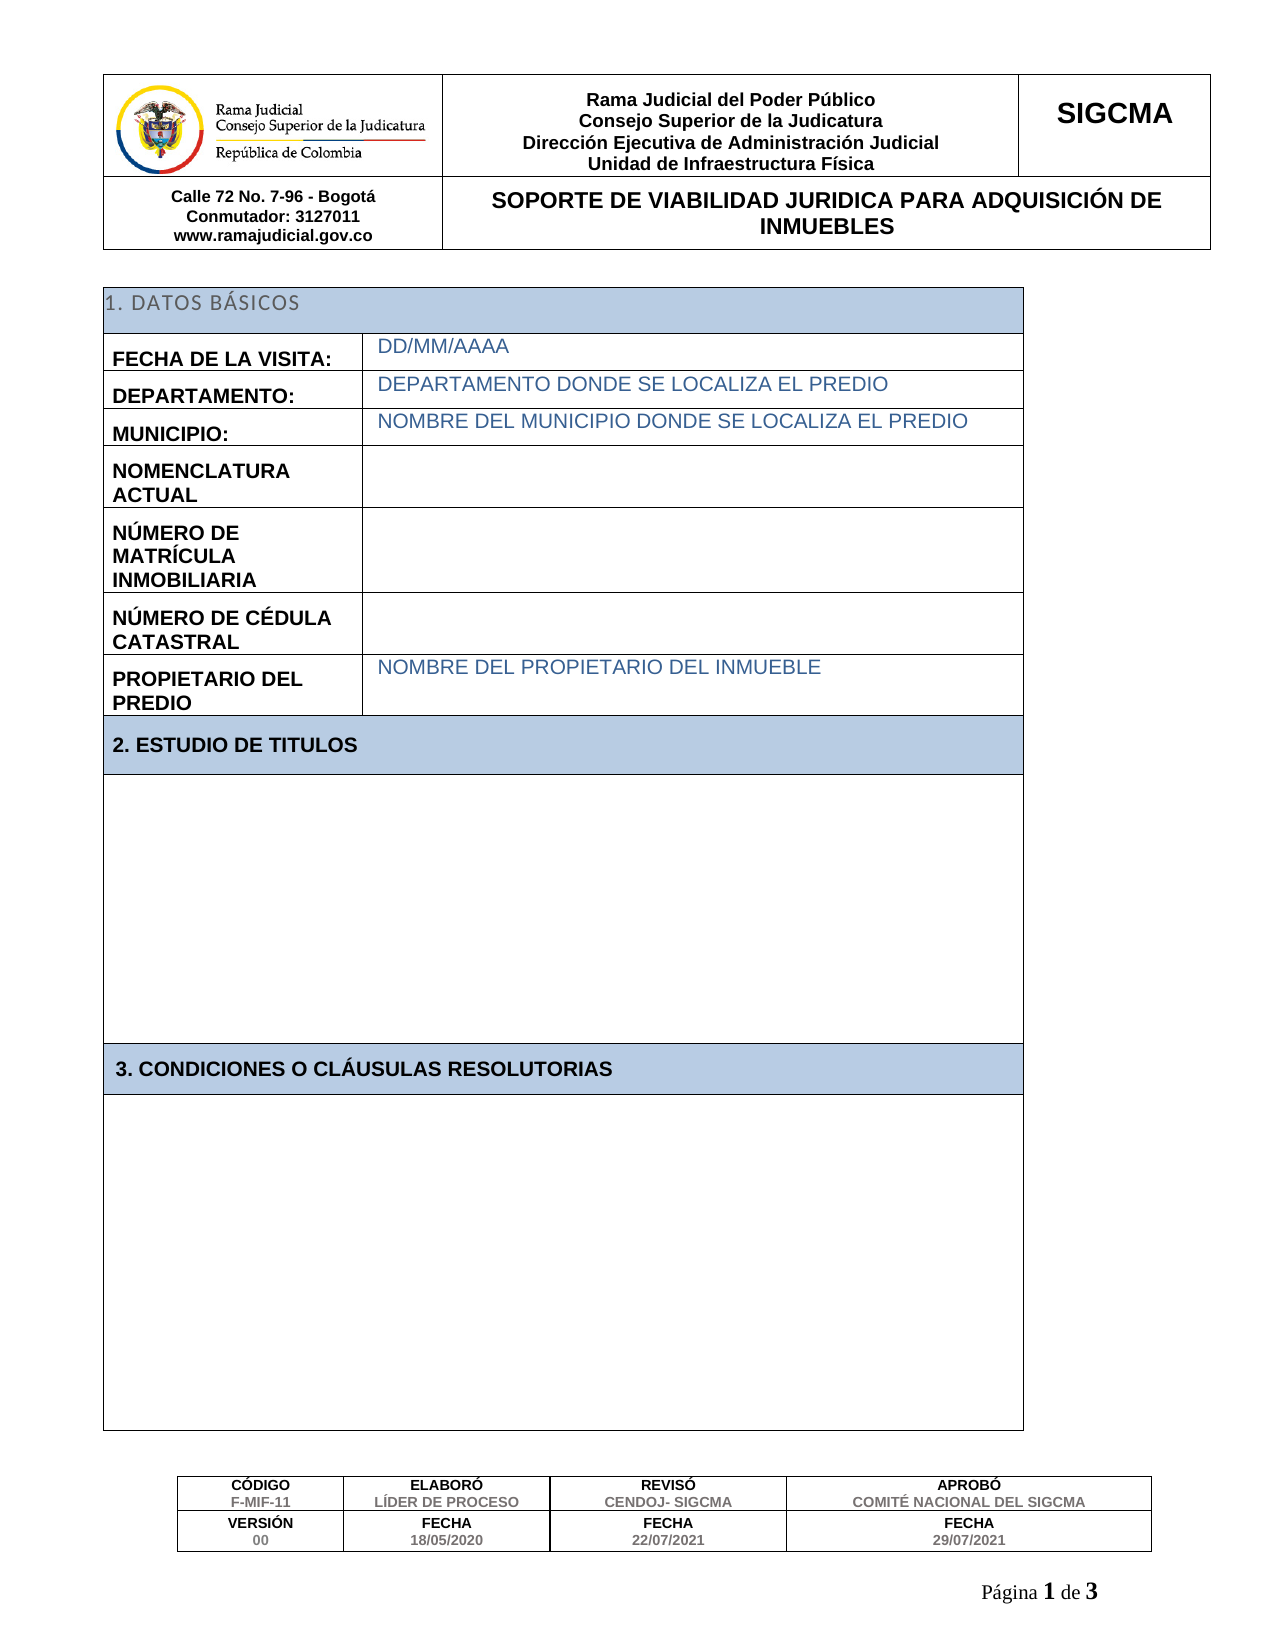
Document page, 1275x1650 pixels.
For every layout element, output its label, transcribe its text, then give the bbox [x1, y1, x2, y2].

table_cell NOMBRE DEL MUNICIPIO DONDE SE LOCALIZA EL PREDIO [363, 409, 1023, 445]
picture [109, 76, 432, 176]
table_cell MUNICIPIO: [104, 409, 362, 445]
table_cell 3. CONDICIONES O CLÁUSULAS RESOLUTORIAS [104, 1044, 1023, 1094]
table_cell NOMENCLATURA ACTUAL [104, 446, 362, 507]
table_cell [104, 775, 1023, 1043]
table_cell PROPIETARIO DEL PREDIO [104, 655, 362, 715]
table_cell DEPARTAMENTO DONDE SE LOCALIZA EL PREDIO [363, 371, 1023, 408]
table_header 1. DATOS BÁSICOS [104, 288, 1023, 333]
table_cell DD/MM/AAAA [363, 334, 1023, 370]
table_cell FECHA DE LA VISITA: [104, 334, 362, 370]
picture [109, 177, 432, 183]
table_cell [363, 508, 1023, 592]
table_cell NÚMERO DE MATRÍCULA INMOBILIARIA [104, 508, 362, 592]
table_cell [363, 446, 1023, 507]
table_cell DEPARTAMENTO: [104, 371, 362, 408]
table_cell 2. ESTUDIO DE TITULOS [104, 716, 1023, 774]
table_cell NOMBRE DEL PROPIETARIO DEL INMUEBLE [363, 655, 1023, 715]
table_cell [363, 593, 1023, 654]
table_cell [104, 1095, 1023, 1430]
table_cell NÚMERO DE CÉDULA CATASTRAL [104, 593, 362, 654]
